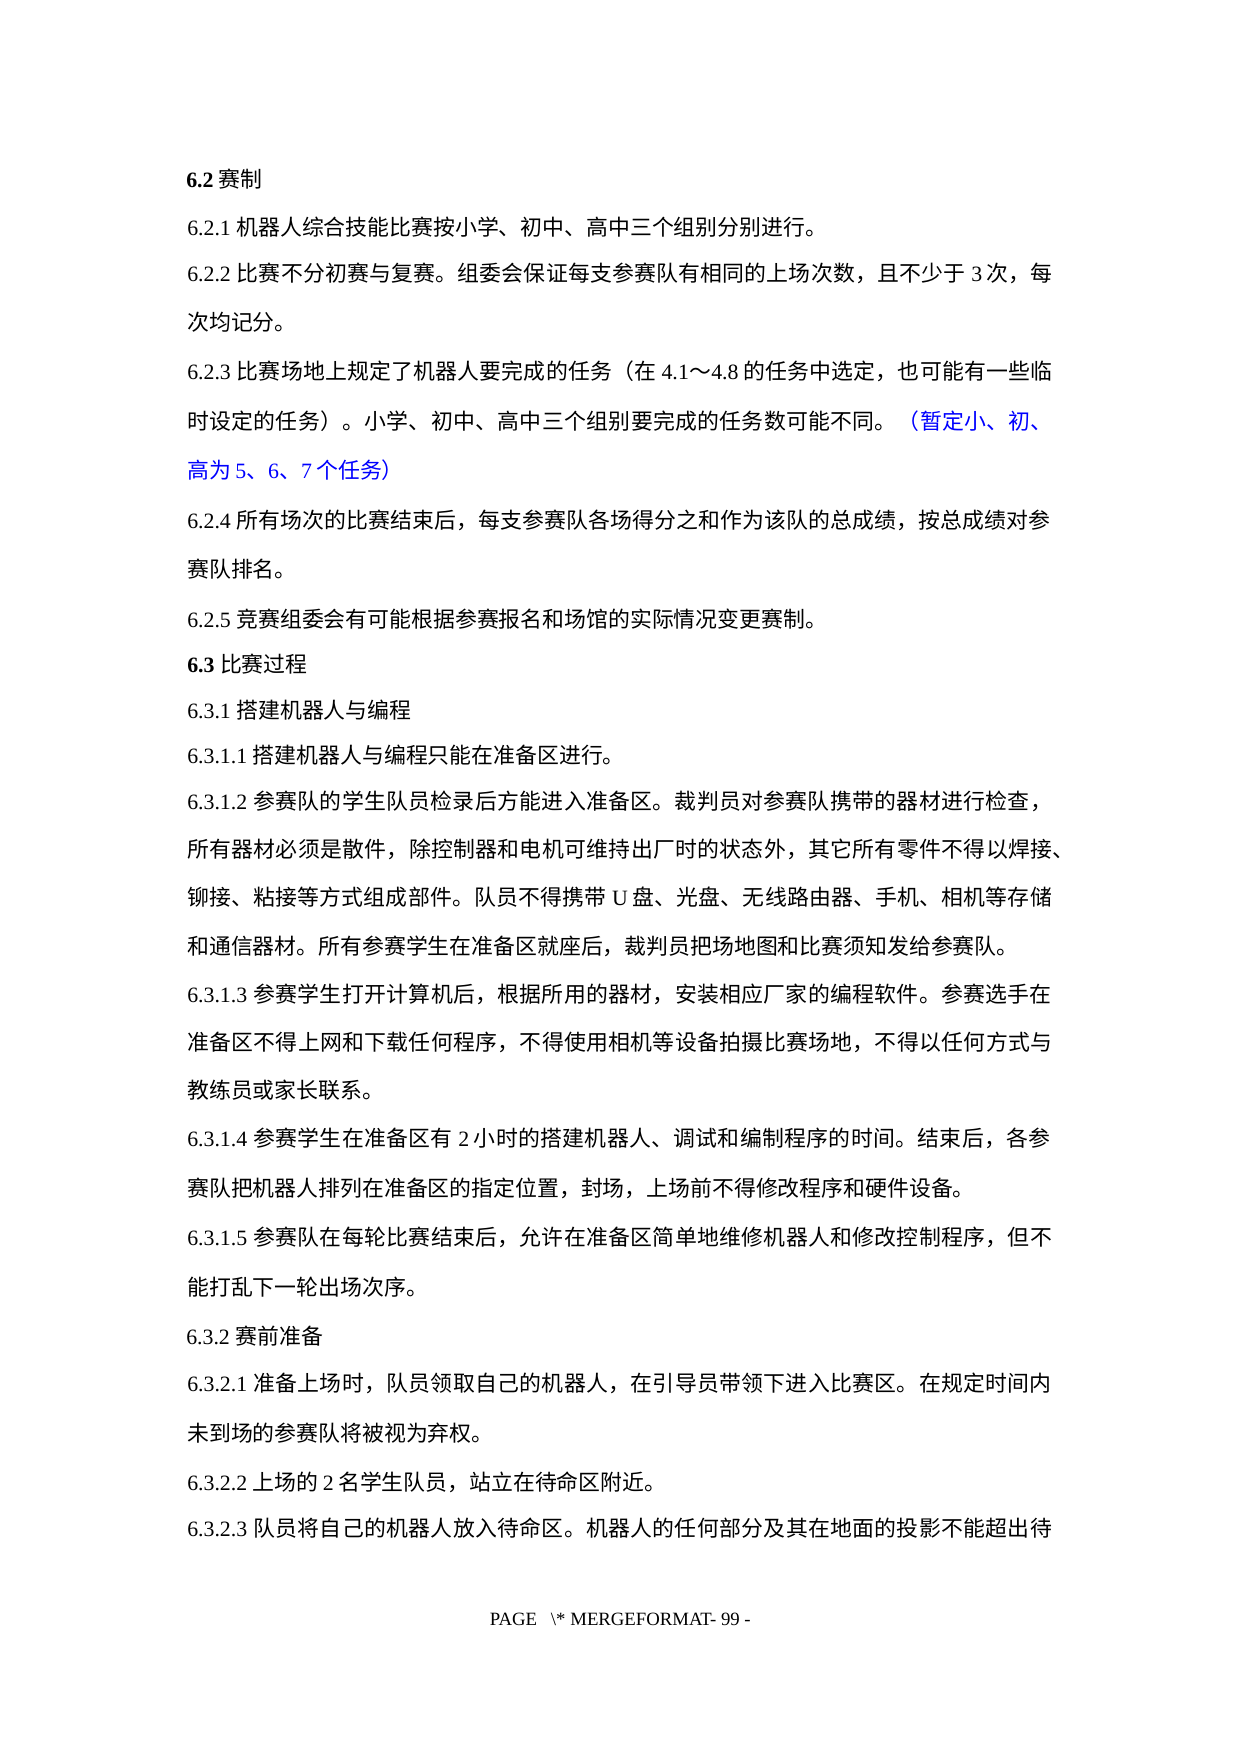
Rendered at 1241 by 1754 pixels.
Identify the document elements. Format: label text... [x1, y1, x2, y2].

text 6.2.1 机器人综合技能比赛按小学、初中、高中三个组别分别进行。 [187, 209, 1053, 242]
text 6.2.4 所有场次的比赛结束后，每支参赛队各场得分之和作为该队的总成绩，按总成绩对参赛队排名。 [187, 502, 1053, 584]
text 6.3.1.3 参赛学生打开计算机后，根据所用的器材，安装相应厂家的编程软件。参赛选手在准备区不得上网和下载任何程序，不得使用相机等设备拍摄比赛场地，不得以任何方式与教练员或家长联系。 [187, 976, 1053, 1105]
subtitle 6.3.2 赛前准备 [186, 1319, 1053, 1351]
text 6.3.1.1 搭建机器人与编程只能在准备区进行。 [187, 738, 1053, 770]
text 6.2.3 比赛场地上规定了机器人要完成的任务（在4.1～4.8的任务中选定，也可能有一些临时设定的任务）。小学、初中、高中三个组别要完成的任务数可能不同。（暂定小、初、高为5、6、7个任务） [187, 354, 1053, 486]
text 6.3.1.4 参赛学生在准备区有2小时的搭建机器人、调试和编制程序的时间。结束后，各参赛队把机器人排列在准备区的指定位置，封场，上场前不得修改程序和硬件设备。 [187, 1121, 1053, 1203]
text 6.3 比赛过程 [187, 647, 1053, 679]
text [187, 1511, 1053, 1543]
subtitle 6.2 赛制 [186, 162, 1053, 194]
text 6.3.2.1 准备上场时，队员领取自己的机器人，在引导员带领下进入比赛区。在规定时间内未到场的参赛队将被视为弃权。 [187, 1366, 1053, 1448]
text 6.3.1.2 参赛队的学生队员检录后方能进入准备区。裁判员对参赛队携带的器材进行检查，所有器材必须是散件，除控制器和电机可维持出厂时的状态外，其它所有零件不得以焊接、铆接、粘接等方式组成部件。队员不得携带U盘、光盘、无线路由器、手机、相机等存储和通信器材。所有参赛学生在准备区就座后，裁判员把场地图和比赛须知发给参赛队。 [187, 783, 1053, 961]
text 6.3.2.2 上场的2名学生队员，站立在待命区附近。 [187, 1465, 1053, 1497]
text 6.2.2 比赛不分初赛与复赛。组委会保证每支参赛队有相同的上场次数，且不少于3次，每次均记分。 [187, 255, 1053, 337]
text 6.2.5 竞赛组委会有可能根据参赛报名和场馆的实际情况变更赛制。 [187, 601, 1053, 634]
text 6.3.1.5 参赛队在每轮比赛结束后，允许在准备区简单地维修机器人和修改控制程序，但不能打乱下一轮出场次序。 [187, 1220, 1053, 1302]
text 6.3.1 搭建机器人与编程 [187, 692, 1053, 725]
